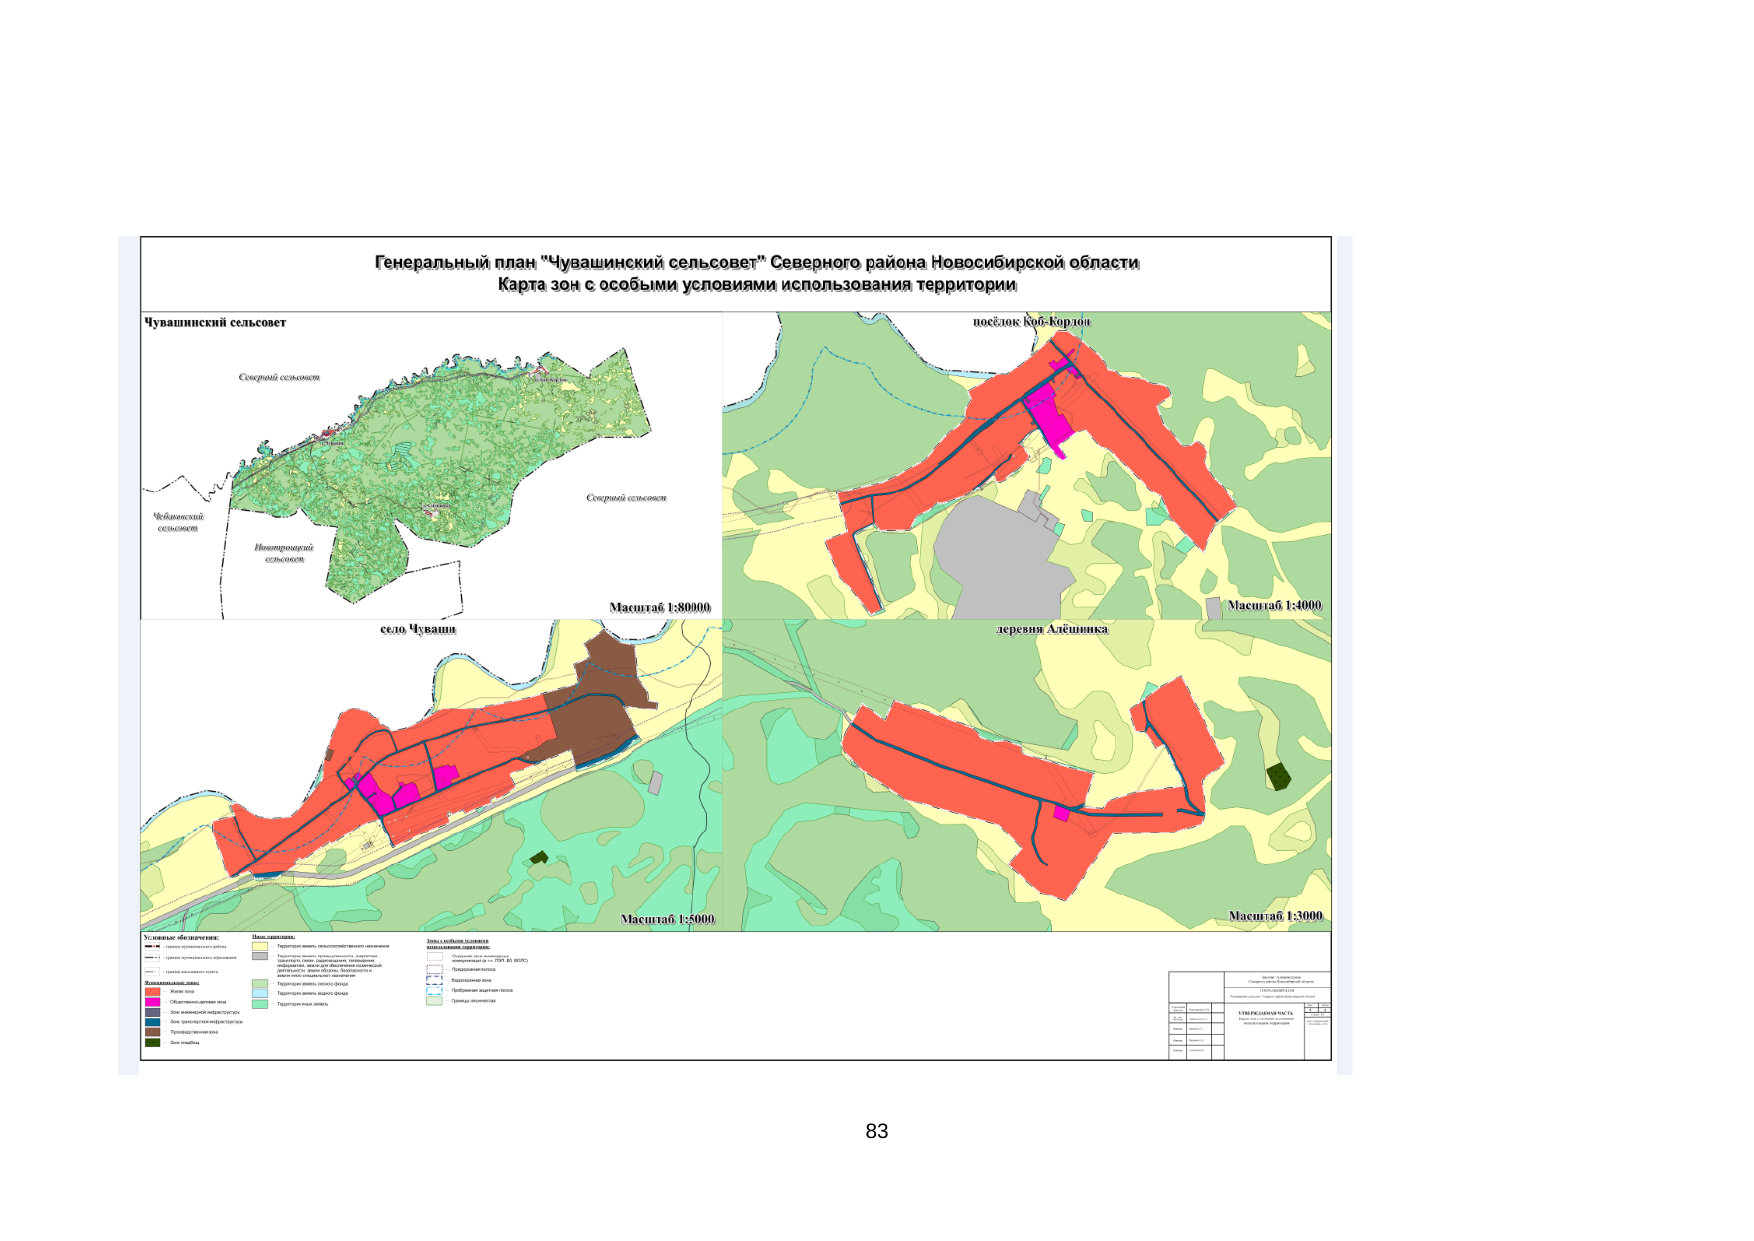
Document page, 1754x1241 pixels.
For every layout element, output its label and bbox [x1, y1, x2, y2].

picture [118, 236, 1353, 1075]
